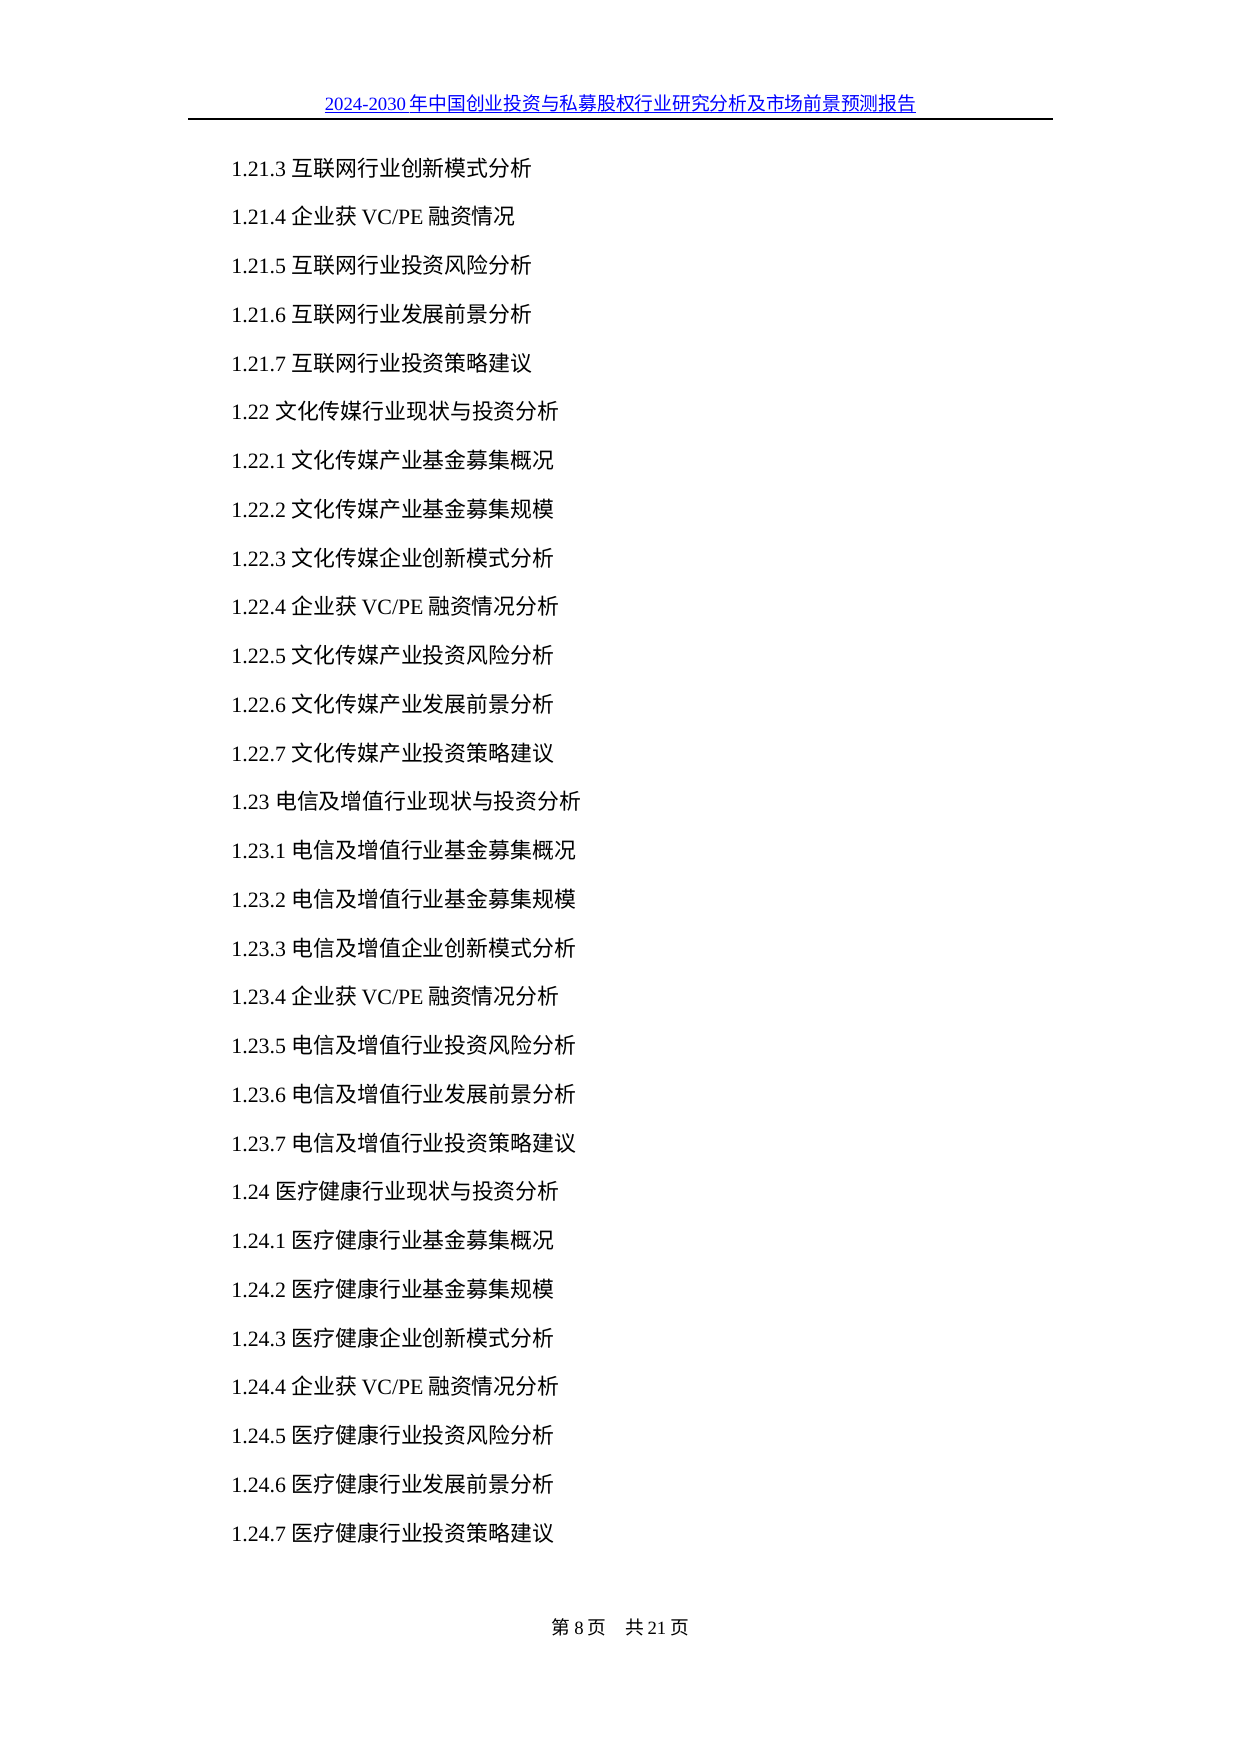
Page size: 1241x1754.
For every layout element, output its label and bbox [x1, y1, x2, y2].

text [187, 150, 1053, 1548]
